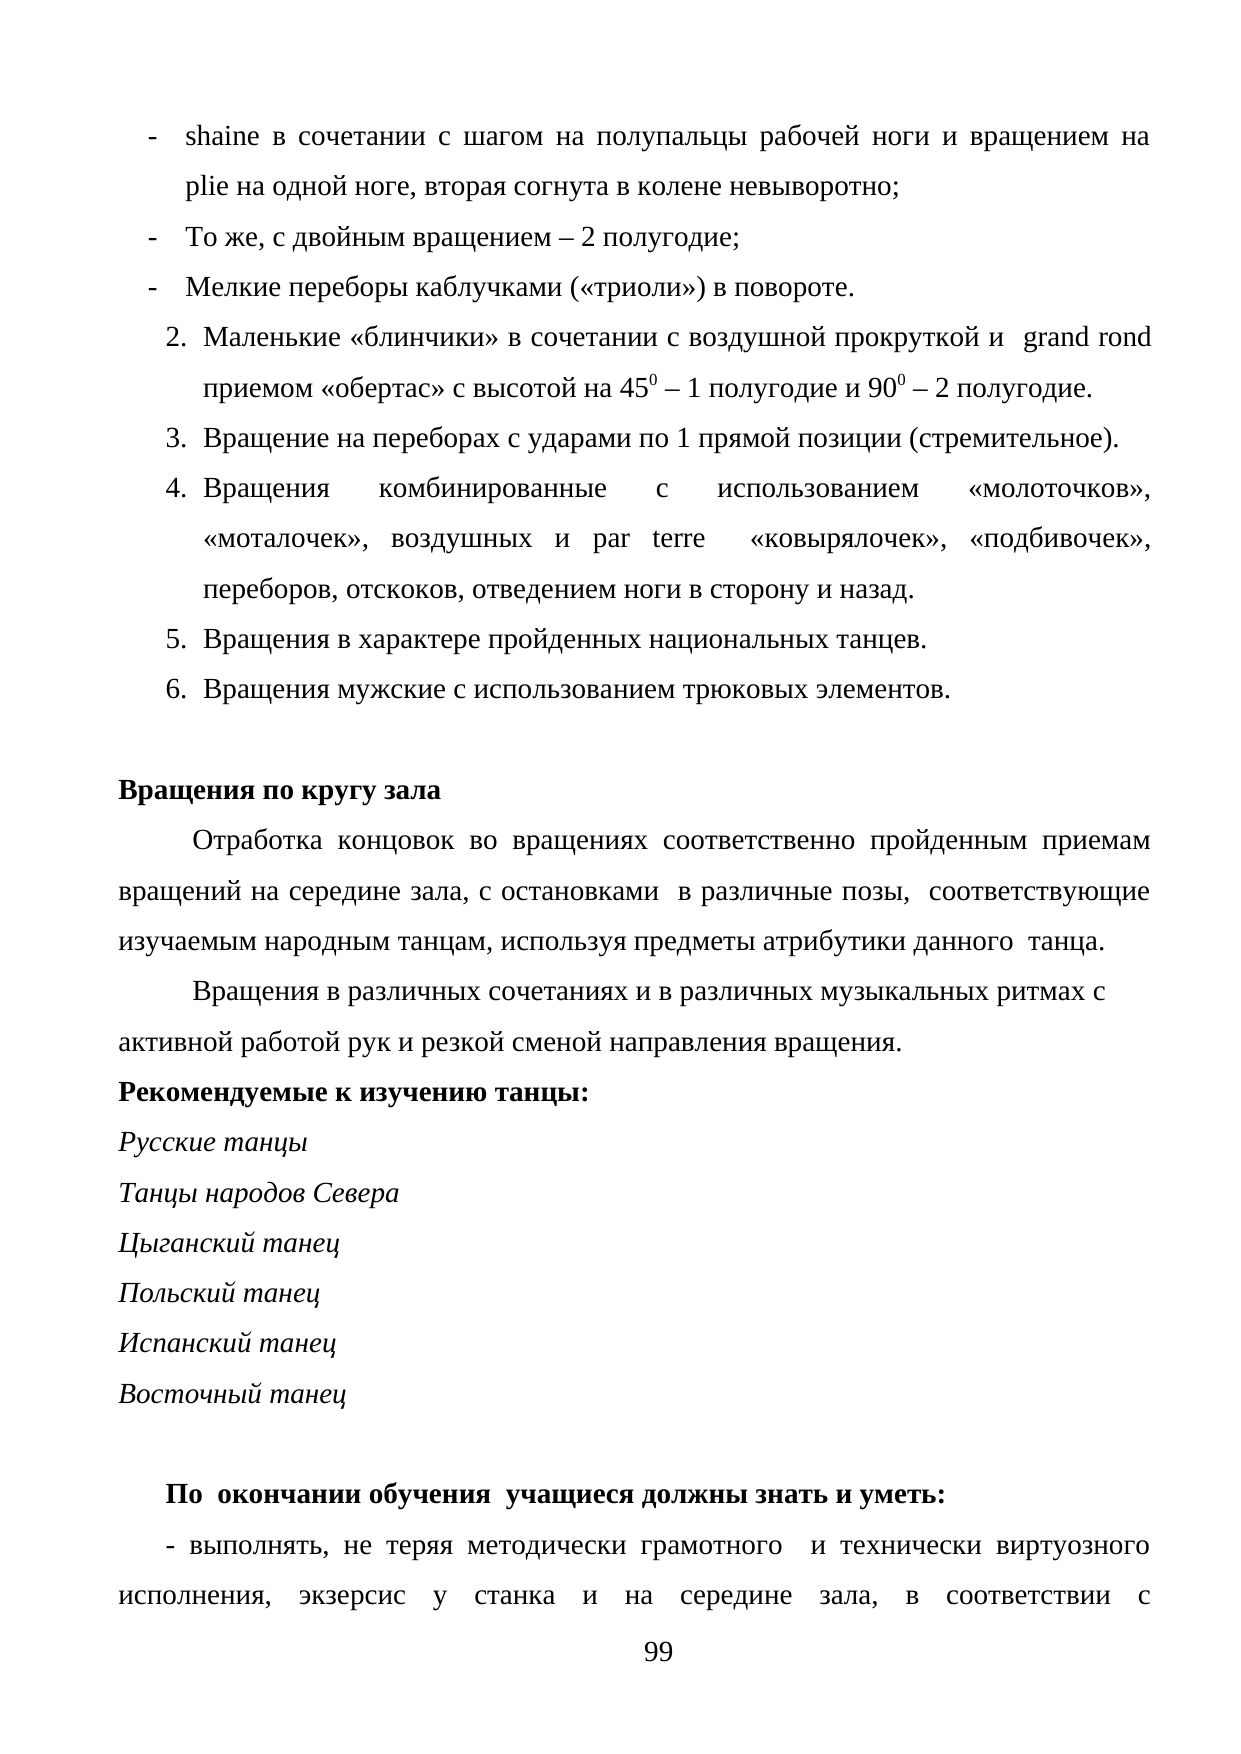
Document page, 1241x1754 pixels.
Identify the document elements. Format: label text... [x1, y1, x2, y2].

list Вращение на переборах с ударами по 1 прямой позиции (стремительное). [165, 420, 1152, 453]
list shaine в сочетании с шагом на полупальцы рабочей ноги и вращением на plie на одной ноге, вторая согнута в колене невыворотно; [148, 118, 1152, 202]
text Испанский танец [118, 1326, 1152, 1359]
list То же, с двойным вращением – 2 полугодие; [148, 219, 1152, 252]
list Вращения комбинированные с использованием «молоточков», «моталочек», воздушных и par terre «ковырялочек», «подбивочек», переборов, отскоков, отведением ноги в сторону и назад. [165, 470, 1152, 604]
text Русские танцы [118, 1124, 1152, 1158]
list Вращения мужские с использованием трюковых элементов. [165, 672, 1152, 705]
list Маленькие «блинчики» в сочетании с воздушной прокруткой и grand rond приемом «обертас» с высотой на 450 – 1 полугодие и 900 – 2 полугодие. [165, 319, 1152, 403]
text Рекомендуемые к изучению танцы: [118, 1074, 1152, 1108]
text Восточный танец [118, 1376, 1152, 1409]
text Польский танец [118, 1275, 1152, 1309]
list Мелкие переборы каблучками («триоли») в повороте. [148, 269, 1152, 303]
list Вращения в характере пройденных национальных танцев. [165, 621, 1152, 655]
text Вращения в различных сочетаниях и в различных музыкальных ритмах с активной работой рук и резкой сменой направления вращения. [118, 973, 1152, 1057]
text Вращения по кругу зала [118, 772, 1152, 806]
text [118, 1527, 1152, 1611]
text По окончании обучения учащиеся должны знать и уметь: [118, 1477, 1152, 1510]
text Отработка концовок во вращениях соответственно пройденным приемам вращений на середине зала, с остановками в различные позы, соответствующие изучаемым народным танцам, используя предметы атрибутики данного танца. [118, 822, 1152, 957]
text Цыганский танец [118, 1225, 1152, 1258]
text Танцы народов Севера [118, 1175, 1152, 1208]
